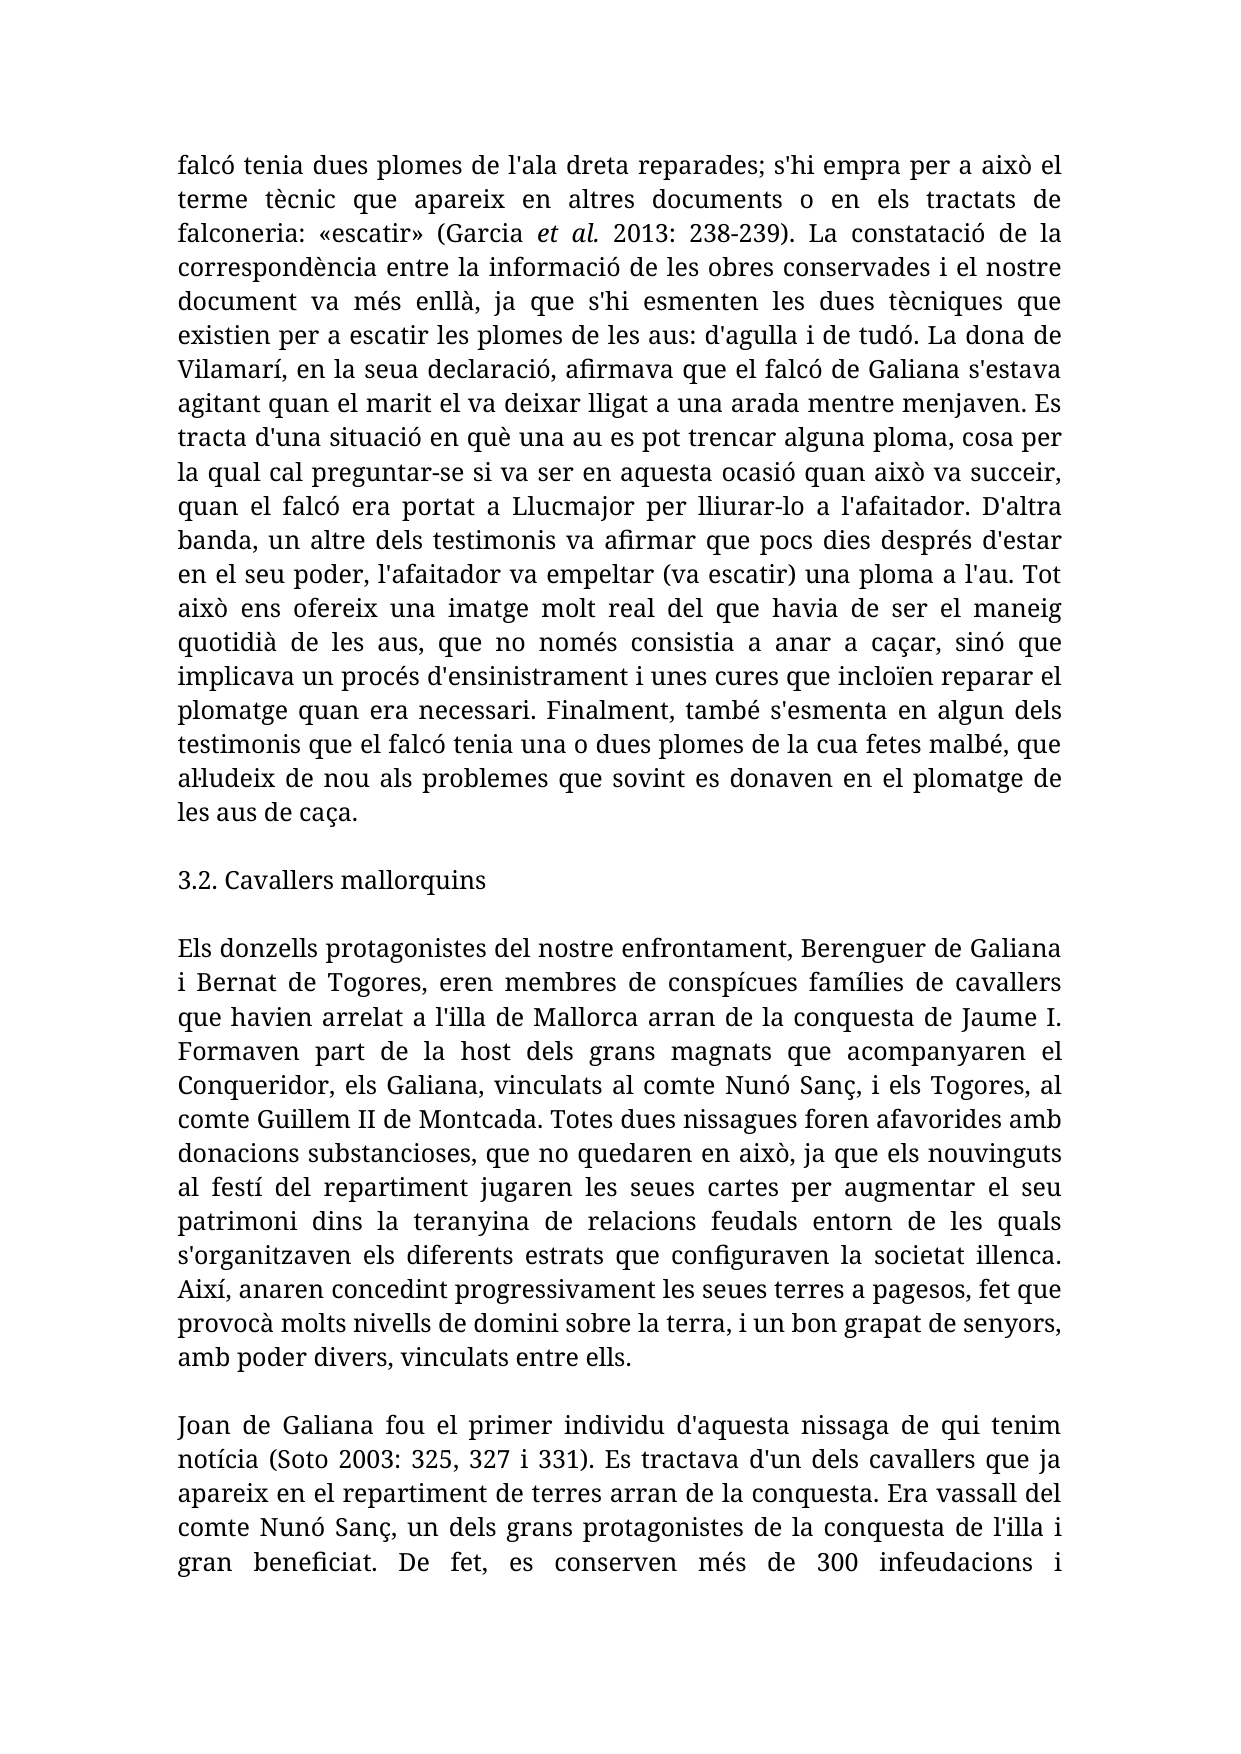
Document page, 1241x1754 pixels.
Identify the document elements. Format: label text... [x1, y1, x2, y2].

text Els donzells protagonistes del nostre enfrontament, Berenguer de Galiana i Bernat de Togores, eren membres de conspícues famílies de cavallers que havien arrelat a l'illa de Mallorca arran de la conquesta de Jaume I. Formaven part de la host dels grans magnats que acompanyaren el Conqueridor, els Galiana, vinculats al comte Nunó Sanç, i els Togores, al comte Guillem II de Montcada. Totes dues nissagues foren afavorides amb donacions substancioses, que no quedaren en això, ja que els nouvinguts al festí del repartiment jugaren les seues cartes per augmentar el seu patrimoni dins la teranyina de relacions feudals entorn de les quals s'organitzaven els diferents estrats que configuraven la societat illenca. Així, anaren concedint progressivament les seues terres a pagesos, fet que provocà molts nivells de domini sobre la terra, i un bon grapat de senyors, amb poder divers, vinculats entre ells. [177, 931, 1063, 1374]
text 3.2. Cavallers mallorquins [177, 863, 1063, 897]
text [177, 148, 1063, 829]
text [177, 1408, 1063, 1578]
